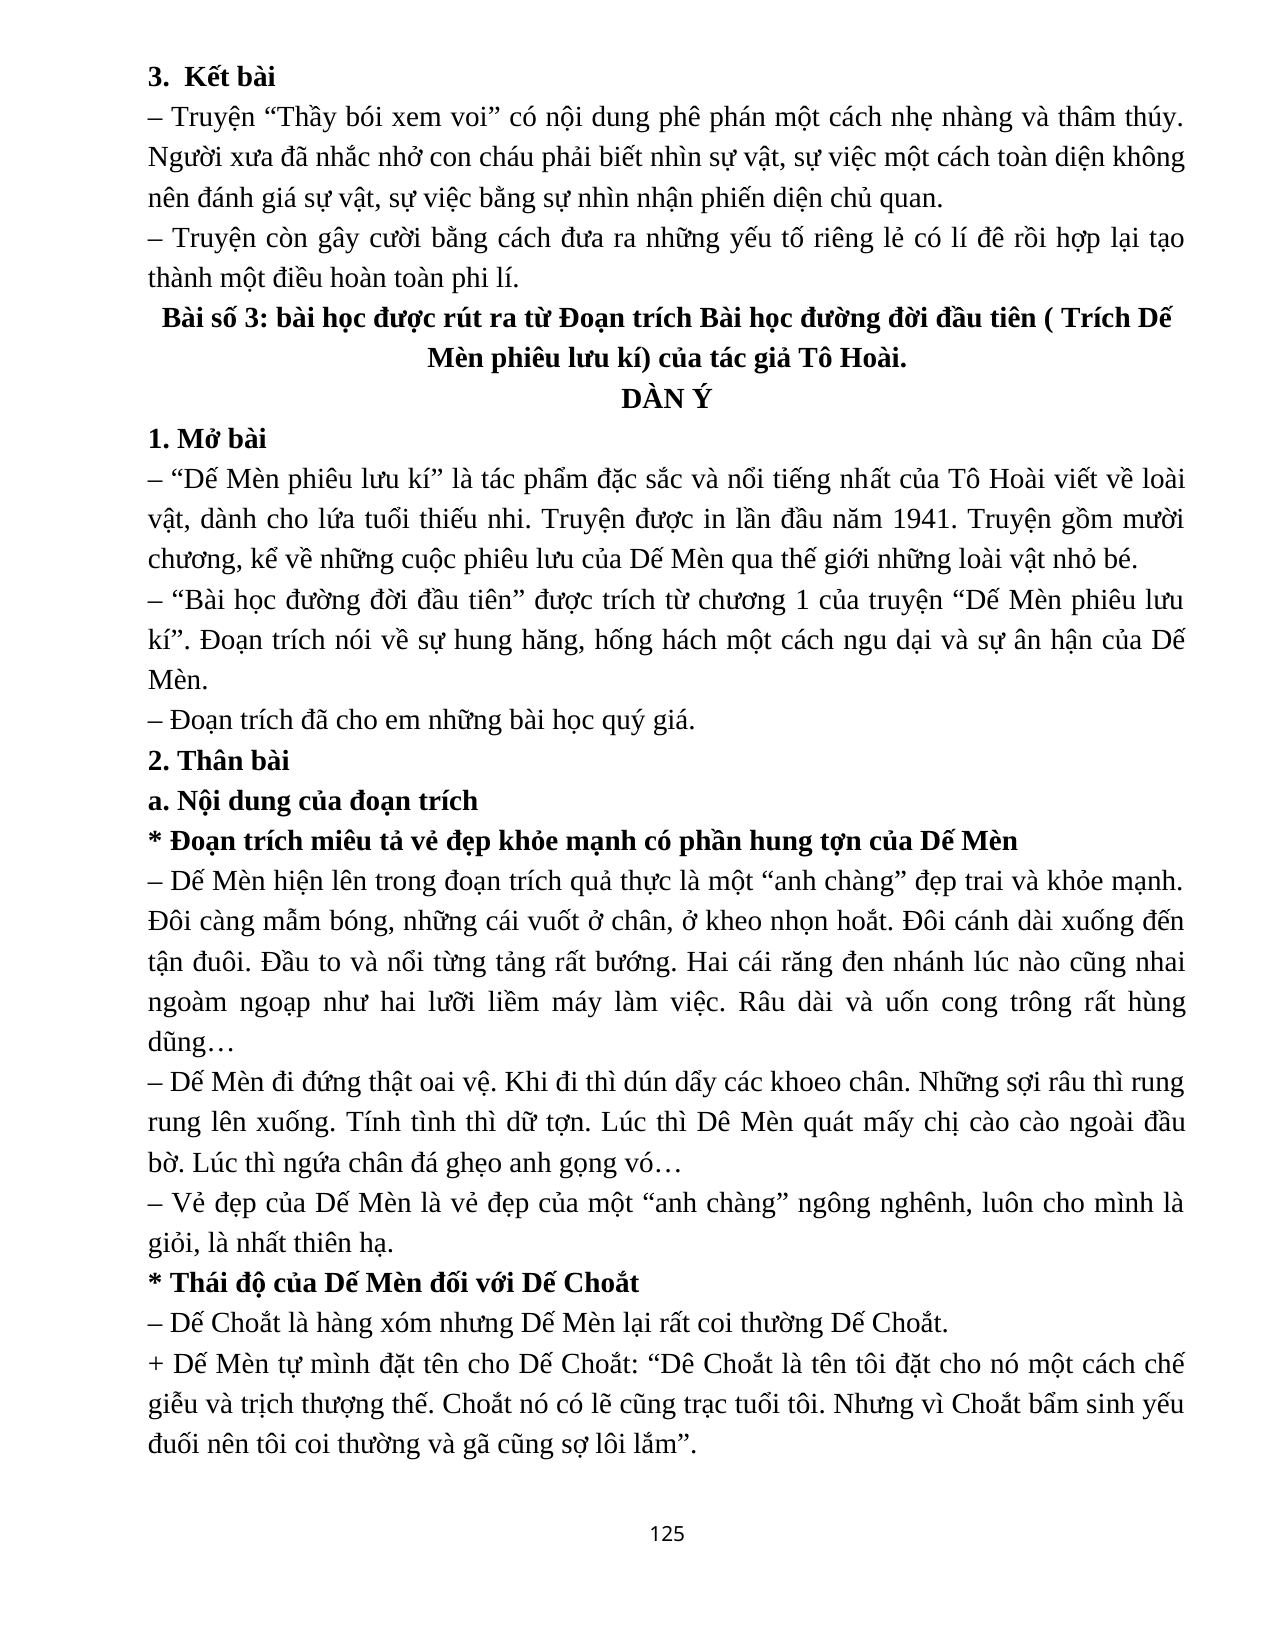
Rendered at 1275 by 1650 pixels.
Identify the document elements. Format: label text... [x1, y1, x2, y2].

text – “Dế Mèn phiêu lưu kí” là tác phẩm đặc sắc và nổi tiếng nhất của Tô Hoài viết về loài vật, dành cho lứa tuổi thiếu nhi. Truyện được in lần đầu năm 1941. Truyện gồm mười chương, kể về những cuộc phiêu lưu của Dế Mèn qua thế giới những loài vật nhỏ bé. [148, 461, 1186, 575]
text 2. Thân bài [148, 743, 1186, 776]
text – Dế Mèn hiện lên trong đoạn trích quả thực là một “anh chàng” đẹp trai và khỏe mạnh. Đôi càng mẫm bóng, những cái vuốt ở chân, ở kheo nhọn hoắt. Đôi cánh dài xuống đến tận đuôi. Đầu to và nổi từng tảng rất bướng. Hai cái răng đen nhánh lúc nào cũng nhai ngoàm ngoạp như hai lưỡi liềm máy làm việc. Râu dài và uốn cong trông rất hùng dũng… [148, 863, 1186, 1058]
text DÀN Ý [148, 381, 1186, 414]
text – Dế Mèn đi đứng thật oai vệ. Khi đi thì dún dẩy các khoeo chân. Những sợi râu thì rung rung lên xuống. Tính tình thì dữ tợn. Lúc thì Dê Mèn quát mấy chị cào cào ngoài đầu bờ. Lúc thì ngứa chân đá ghẹo anh gọng vó… [148, 1064, 1186, 1178]
text + Dế Mèn tự mình đặt tên cho Dế Choắt: “Dê Choắt là tên tôi đặt cho nó một cách chế giễu và trịch thượng thế. Choắt nó có lẽ cũng trạc tuổi tôi. Nhưng vì Choắt bẩm sinh yếu đuối nên tôi coi thường và gã cũng sợ lôi lắm”. [148, 1346, 1186, 1460]
text – Truyện “Thầy bói xem voi” có nội dung phê phán một cách nhẹ nhàng và thâm thúy. Người xưa đã nhắc nhở con cháu phải biết nhìn sự vật, sự việc một cách toàn diện không nên đánh giá sự vật, sự việc bằng sự nhìn nhận phiến diện chủ quan. [148, 99, 1186, 213]
text * Đoạn trích miêu tả vẻ đẹp khỏe mạnh có phần hung tợn của Dế Mèn [148, 823, 1186, 857]
text Bài số 3: bài học được rút ra từ Đoạn trích Bài học đường đời đầu tiên ( Trích Dế Mèn phiêu lưu kí) của tác giả Tô Hoài. [148, 300, 1186, 374]
text – Truyện còn gây cười bằng cách đưa ra những yếu tố riêng lẻ có lí đê rồi hợp lại tạo thành một điều hoàn toàn phi lí. [148, 220, 1186, 294]
text – Đoạn trích đã cho em những bài học quý giá. [148, 702, 1186, 736]
text 3. Kết bài [148, 59, 1186, 93]
text – Vẻ đẹp của Dế Mèn là vẻ đẹp của một “anh chàng” ngông nghênh, luôn cho mình là giỏi, là nhất thiên hạ. [148, 1185, 1186, 1259]
text – “Bài học đường đời đầu tiên” được trích từ chương 1 của truyện “Dế Mèn phiêu lưu kí”. Đoạn trích nói về sự hung hăng, hống hách một cách ngu dại và sự ân hận của Dế Mèn. [148, 582, 1186, 696]
text a. Nội dung của đoạn trích [148, 783, 1186, 816]
text – Dế Choắt là hàng xóm nhưng Dế Mèn lại rất coi thường Dế Choắt. [148, 1306, 1186, 1339]
text * Thái độ của Dế Mèn đối với Dế Choắt [148, 1265, 1186, 1299]
text 1. Mở bài [148, 421, 1186, 454]
